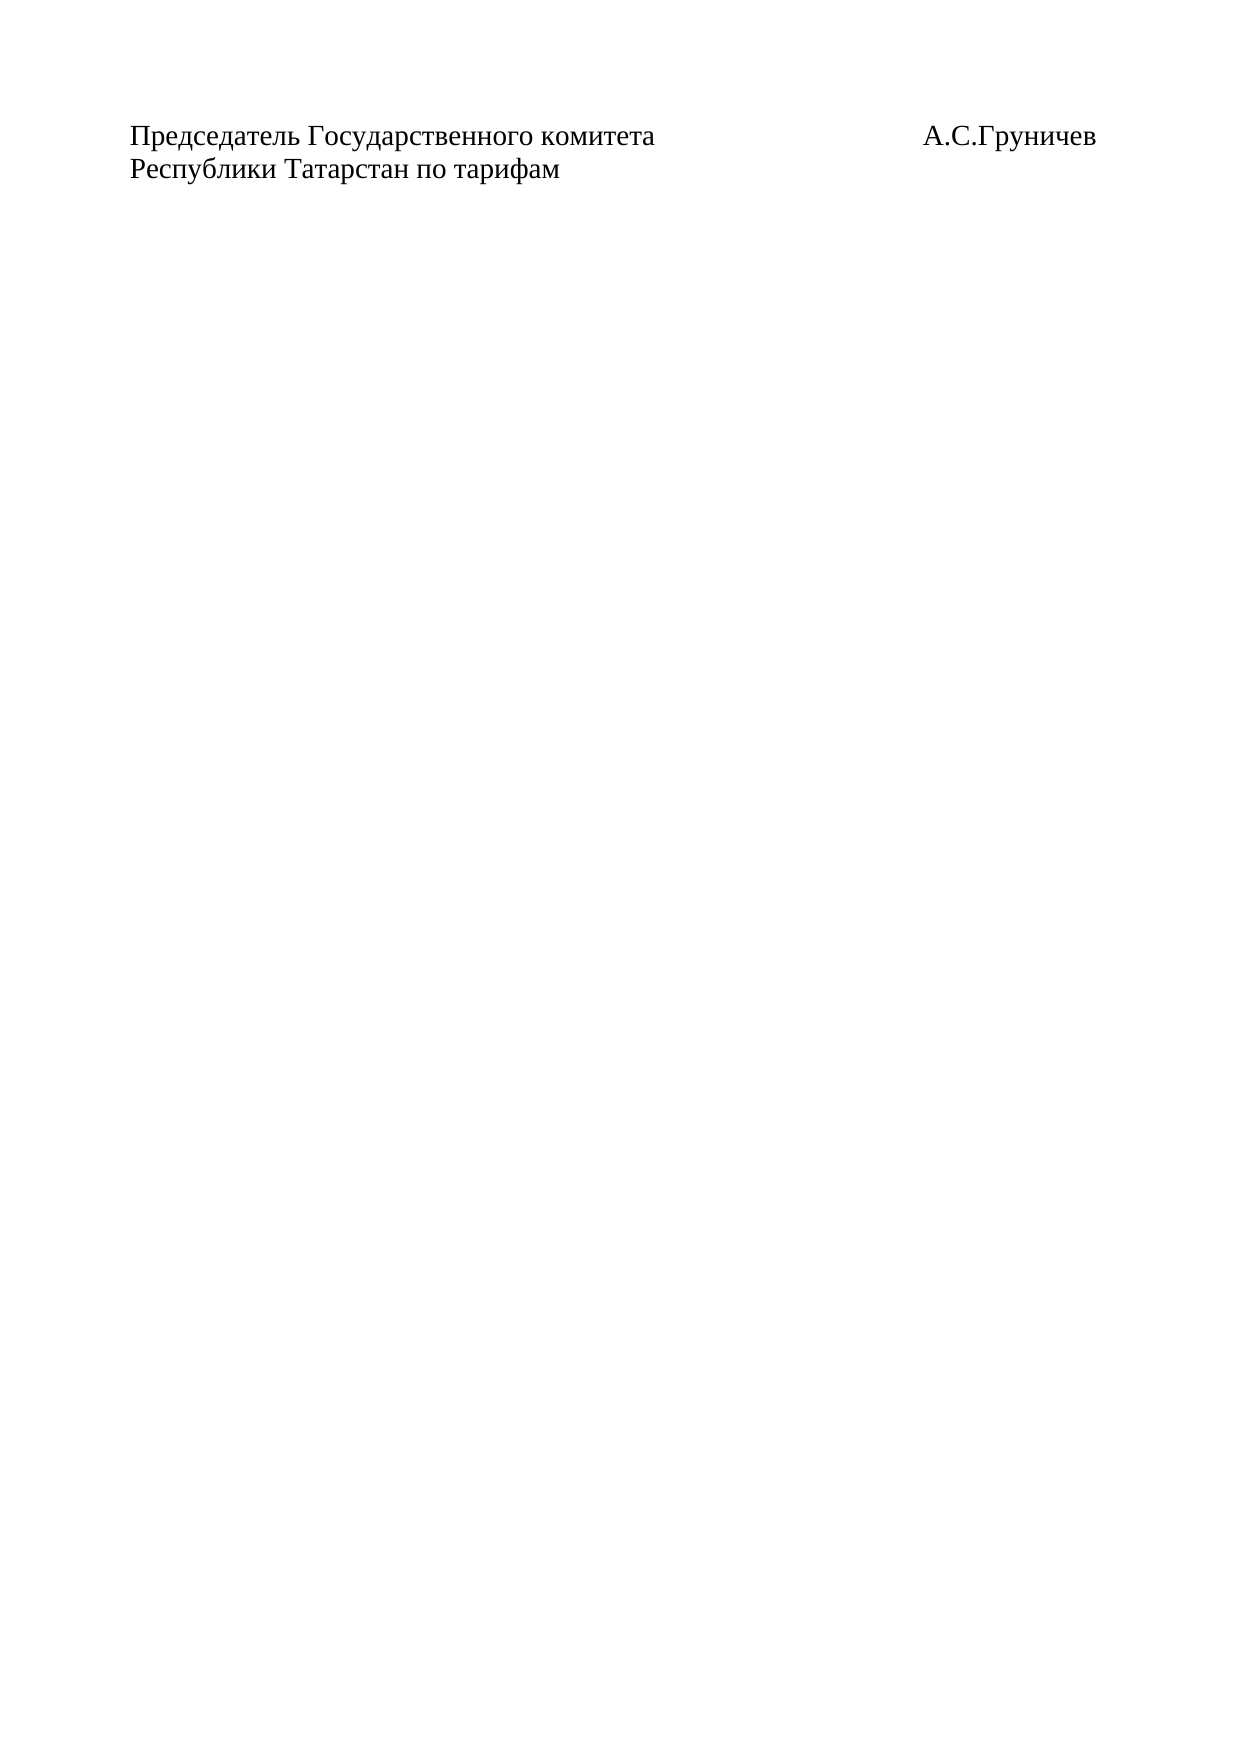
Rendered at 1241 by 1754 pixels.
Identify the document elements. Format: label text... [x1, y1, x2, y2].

table_cell А.С.Груничев [725, 118, 1107, 185]
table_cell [89, 118, 725, 185]
